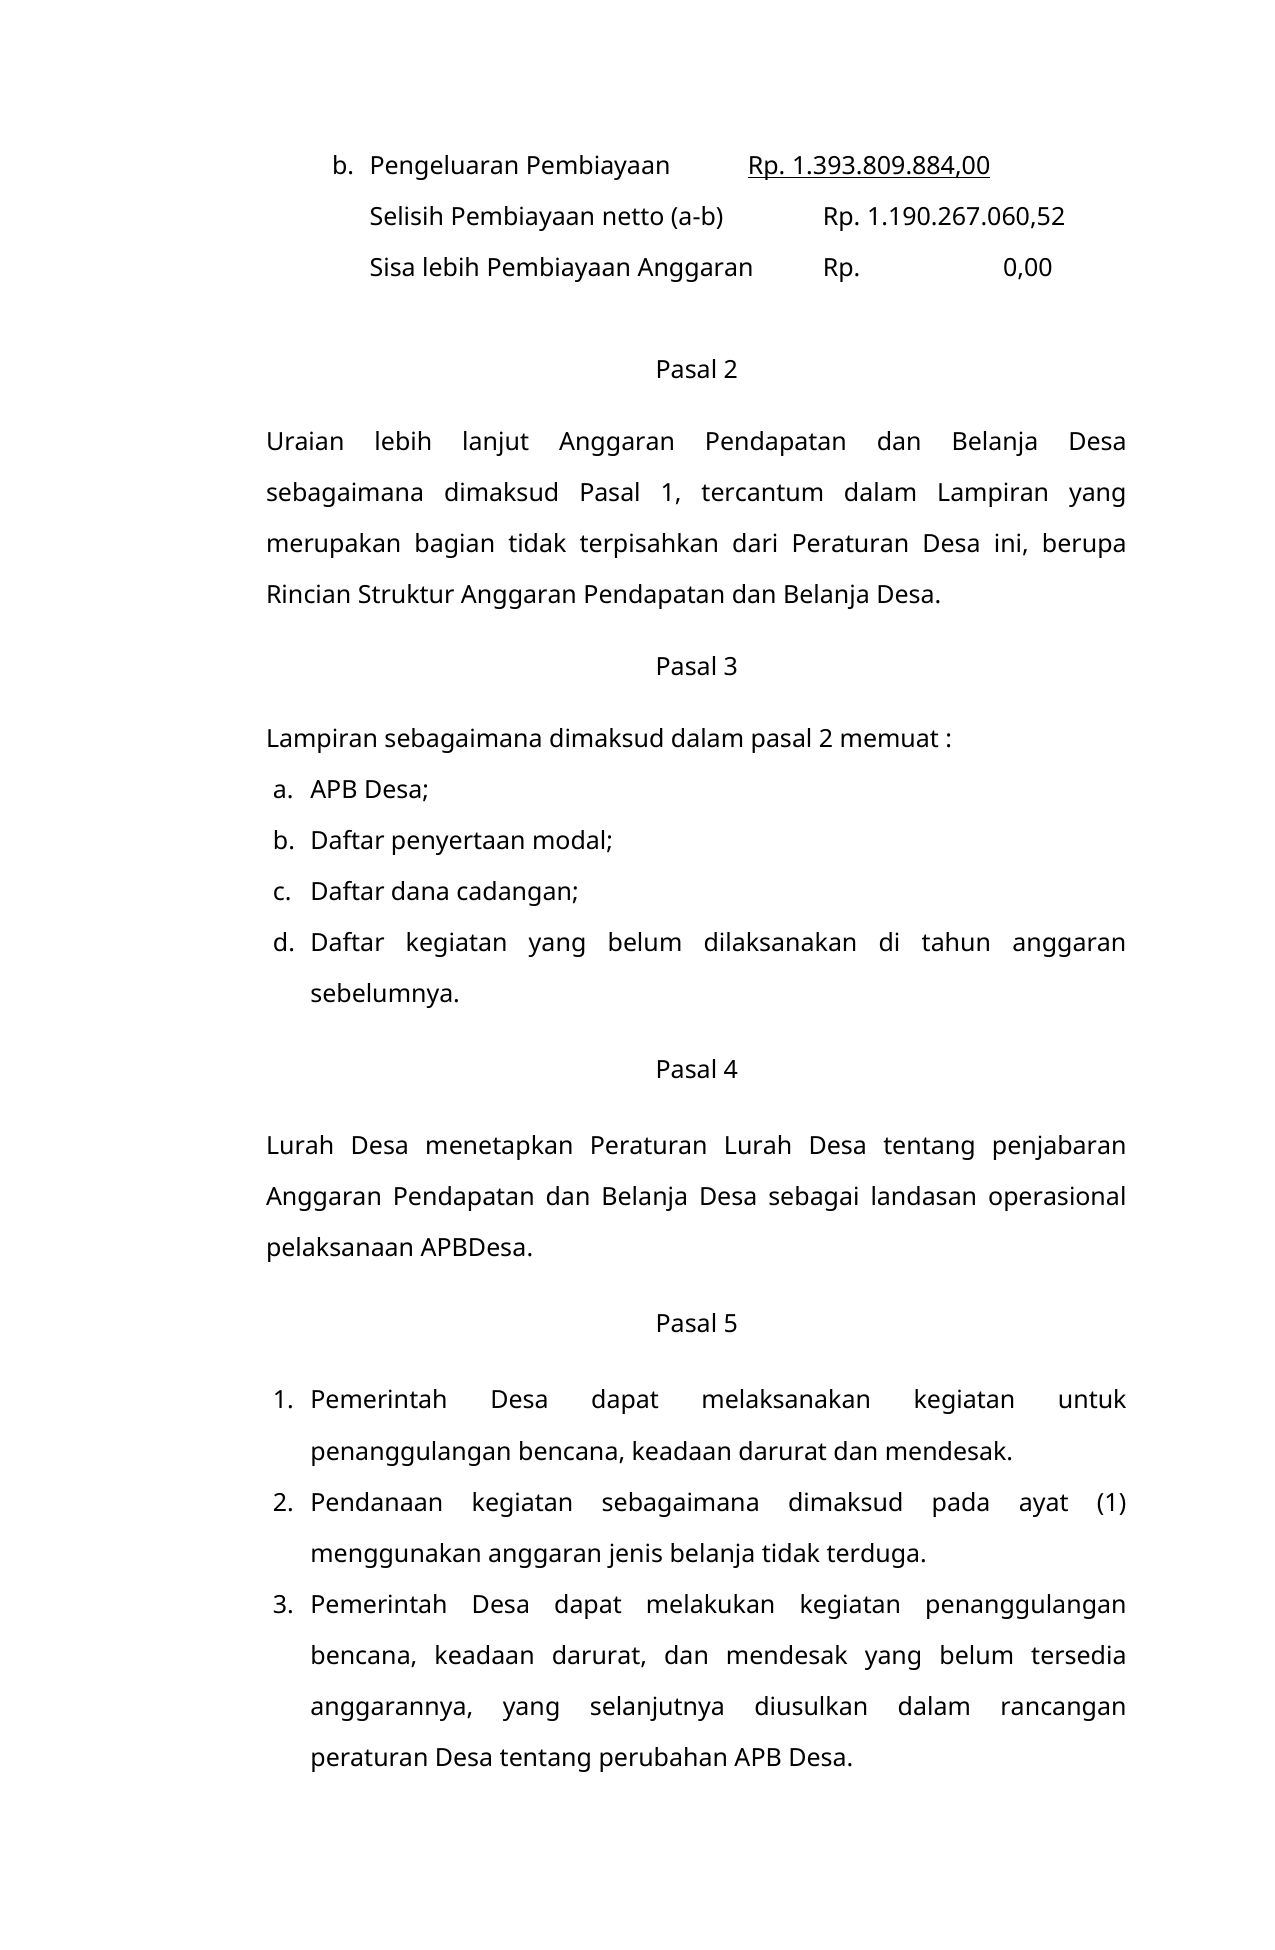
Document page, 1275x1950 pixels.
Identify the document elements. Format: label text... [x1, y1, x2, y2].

list Pengeluaran Pembiayaan Rp. 1.393.809.884,00 [332, 148, 1127, 182]
list Daftar kegiatan yang belum dilaksanakan di tahun anggaran sebelumnya. [273, 925, 1127, 1010]
text Sisa lebih Pembiayaan Anggaran Rp. 0,00 [294, 250, 1127, 284]
text Lampiran sebagaimana dimaksud dalam pasal 2 memuat : [266, 721, 1127, 755]
text Pasal 2 [266, 352, 1127, 386]
text Pasal 4 [266, 1052, 1127, 1086]
text Lurah Desa menetapkan Peraturan Lurah Desa tentang penjabaran Anggaran Pendapatan dan Belanja Desa sebagai landasan operasional pelaksanaan APBDesa. [266, 1128, 1127, 1264]
list Daftar dana cadangan; [273, 874, 1127, 908]
list Pemerintah Desa dapat melaksanakan kegiatan untuk penanggulangan bencana, keadaan darurat dan mendesak. [273, 1382, 1127, 1467]
text Selisih Pembiayaan netto (a-b) Rp. 1.190.267.060,52 [369, 199, 1127, 233]
list Daftar penyertaan modal; [273, 823, 1127, 857]
list Pendanaan kegiatan sebagaimana dimaksud pada ayat (1) menggunakan anggaran jenis belanja tidak terduga. [273, 1484, 1127, 1569]
text Pasal 5 [266, 1306, 1127, 1340]
list APB Desa; [273, 772, 1127, 806]
text Uraian lebih lanjut Anggaran Pendapatan dan Belanja Desa sebagaimana dimaksud Pasal 1, tercantum dalam Lampiran yang merupakan bagian tidak terpisahkan dari Peraturan Desa ini, berupa Rincian Struktur Anggaran Pendapatan dan Belanja Desa. [266, 424, 1127, 611]
list Pemerintah Desa dapat melakukan kegiatan penanggulangan bencana, keadaan darurat, dan mendesak yang belum tersedia anggarannya, yang selanjutnya diusulkan dalam rancangan peraturan Desa tentang perubahan APB Desa. [273, 1586, 1127, 1773]
text Pasal 3 [266, 649, 1127, 683]
